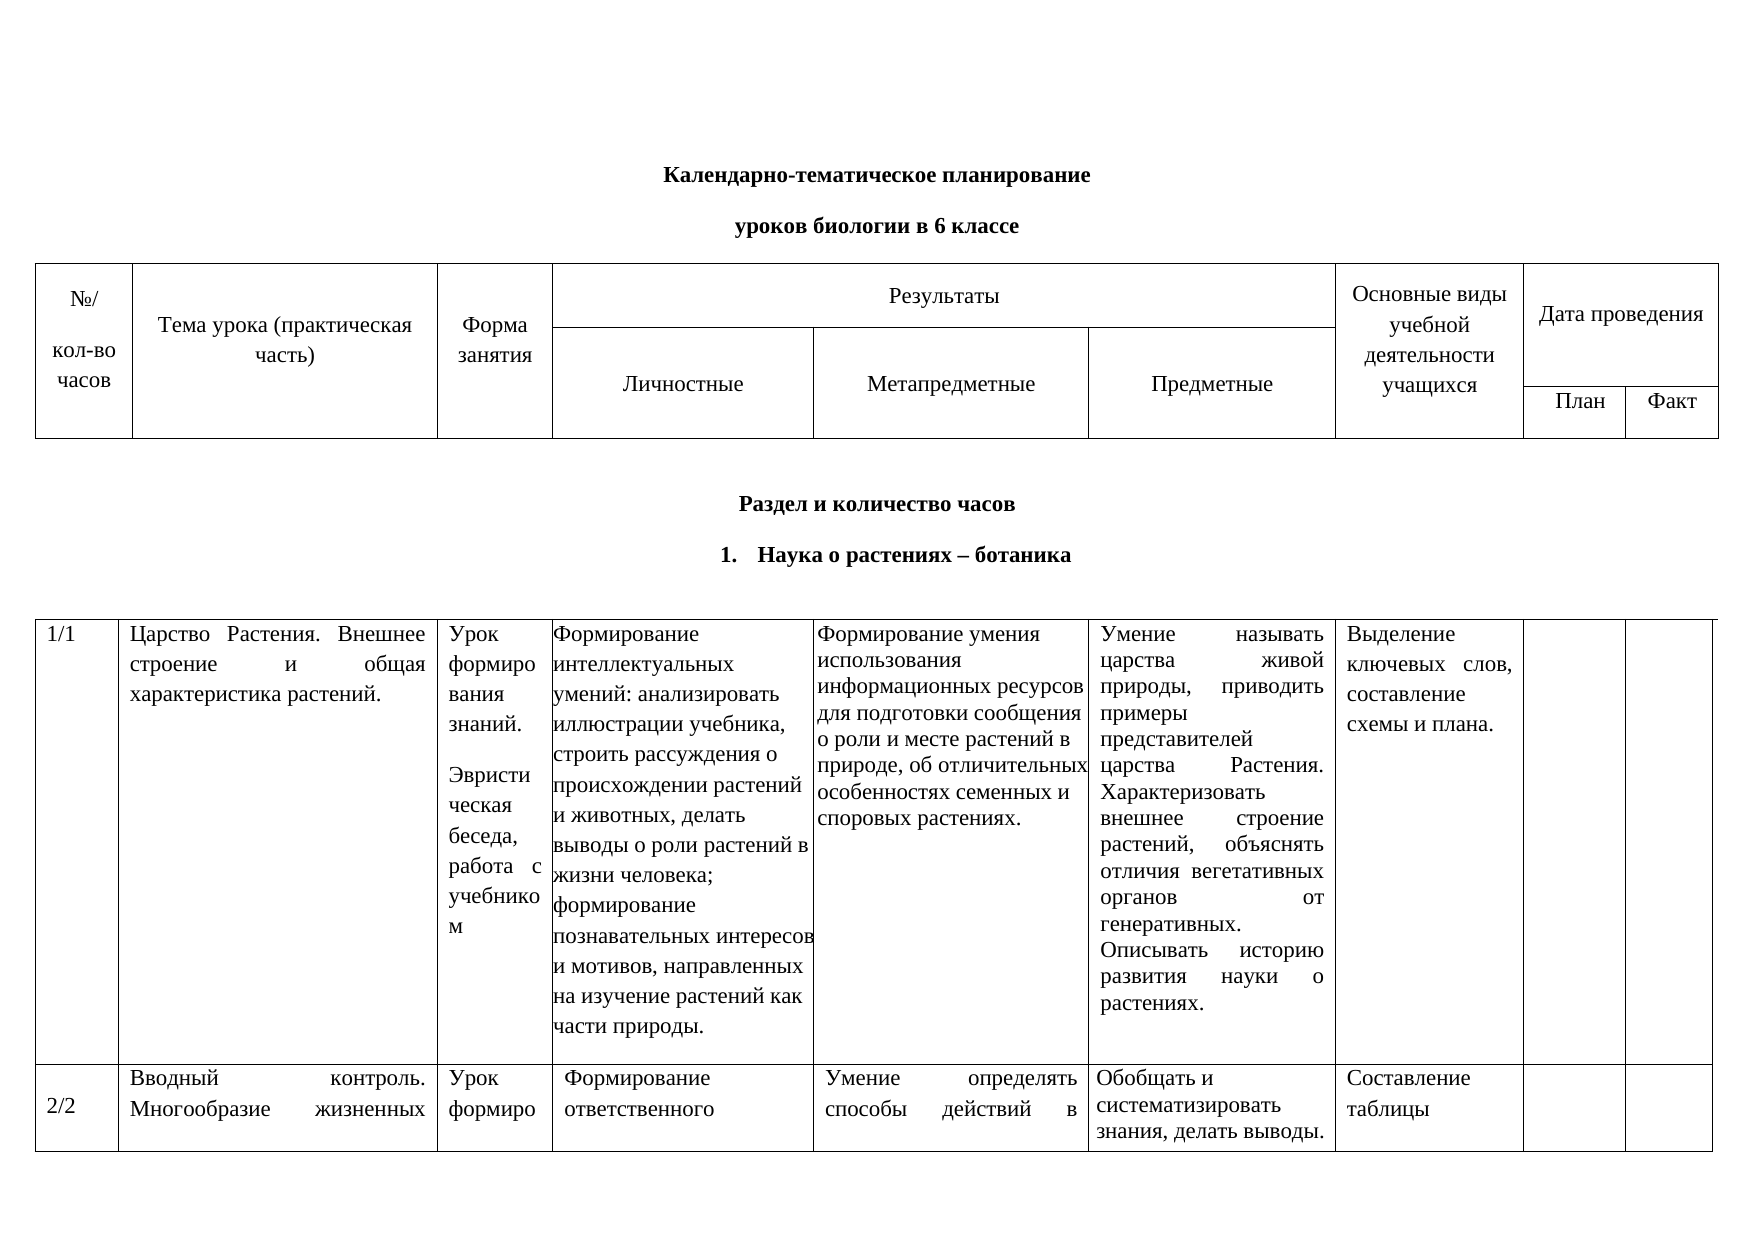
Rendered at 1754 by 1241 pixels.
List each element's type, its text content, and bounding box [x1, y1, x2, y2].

table_cell [1524, 1065, 1625, 1151]
table_cell 2/2 [36, 1065, 118, 1151]
table_cell [1626, 1065, 1712, 1151]
table_cell Раздел и количество часов Наука о растениях – ботаника [35, 439, 1719, 619]
table_cell План [1524, 387, 1625, 438]
table_cell Выделение ключевых слов, составление схемы и плана. [1336, 620, 1523, 1063]
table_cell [438, 1065, 552, 1151]
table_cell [553, 1065, 813, 1151]
table_header Форма занятия [438, 264, 552, 438]
text Календарно-тематическое планирование [118, 161, 1636, 188]
table_cell Царство Растения. Внешнее строение и общая характеристика растений. [119, 620, 437, 1063]
table_cell Составление таблицы [1336, 1065, 1523, 1151]
table_cell Личностные [553, 328, 813, 438]
table_cell Метапредметные [814, 328, 1088, 438]
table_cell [119, 1065, 437, 1151]
table_header Тема урока (практическая часть) [133, 264, 437, 438]
table_cell [1524, 620, 1625, 1063]
table_cell 1/1 [36, 620, 118, 1063]
table_cell Умение называть царства живой природы, приводить примеры представителей царства Растения. Характеризовать внешнее строение растений, объяснять отличия вегетативных органов от генеративных. Описывать историю развития науки о растениях. [1089, 620, 1335, 1063]
table_header Дата проведения [1524, 264, 1718, 386]
table_cell [1626, 620, 1712, 1063]
table_cell Предметные [1089, 328, 1335, 438]
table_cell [1089, 1065, 1335, 1151]
table_cell Факт [1626, 387, 1718, 438]
table_cell Формирование умения использования информационных ресурсов для подготовки сообщения о роли и месте растений в природе, об отличительных особенностях семенных и споровых растениях. [814, 620, 1088, 1063]
table_header Основные виды учебной деятельности учащихся [1336, 264, 1523, 438]
table_header №/ кол-во часов [36, 264, 132, 438]
table_cell Формирование интеллектуальных умений: анализировать иллюстрации учебника, строить рассуждения о происхождении растений и животных, делать выводы о роли растений в жизни человека; формирование познавательных интересов и мотивов, направленных на изучение растений как части природы. [553, 620, 813, 1063]
text уроков биологии в 6 классе [118, 212, 1636, 239]
table_cell Урок формирования знаний. Эвристическая беседа, работа с учебником [438, 620, 552, 1063]
table_header Результаты [553, 264, 1335, 327]
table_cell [814, 1065, 1088, 1151]
